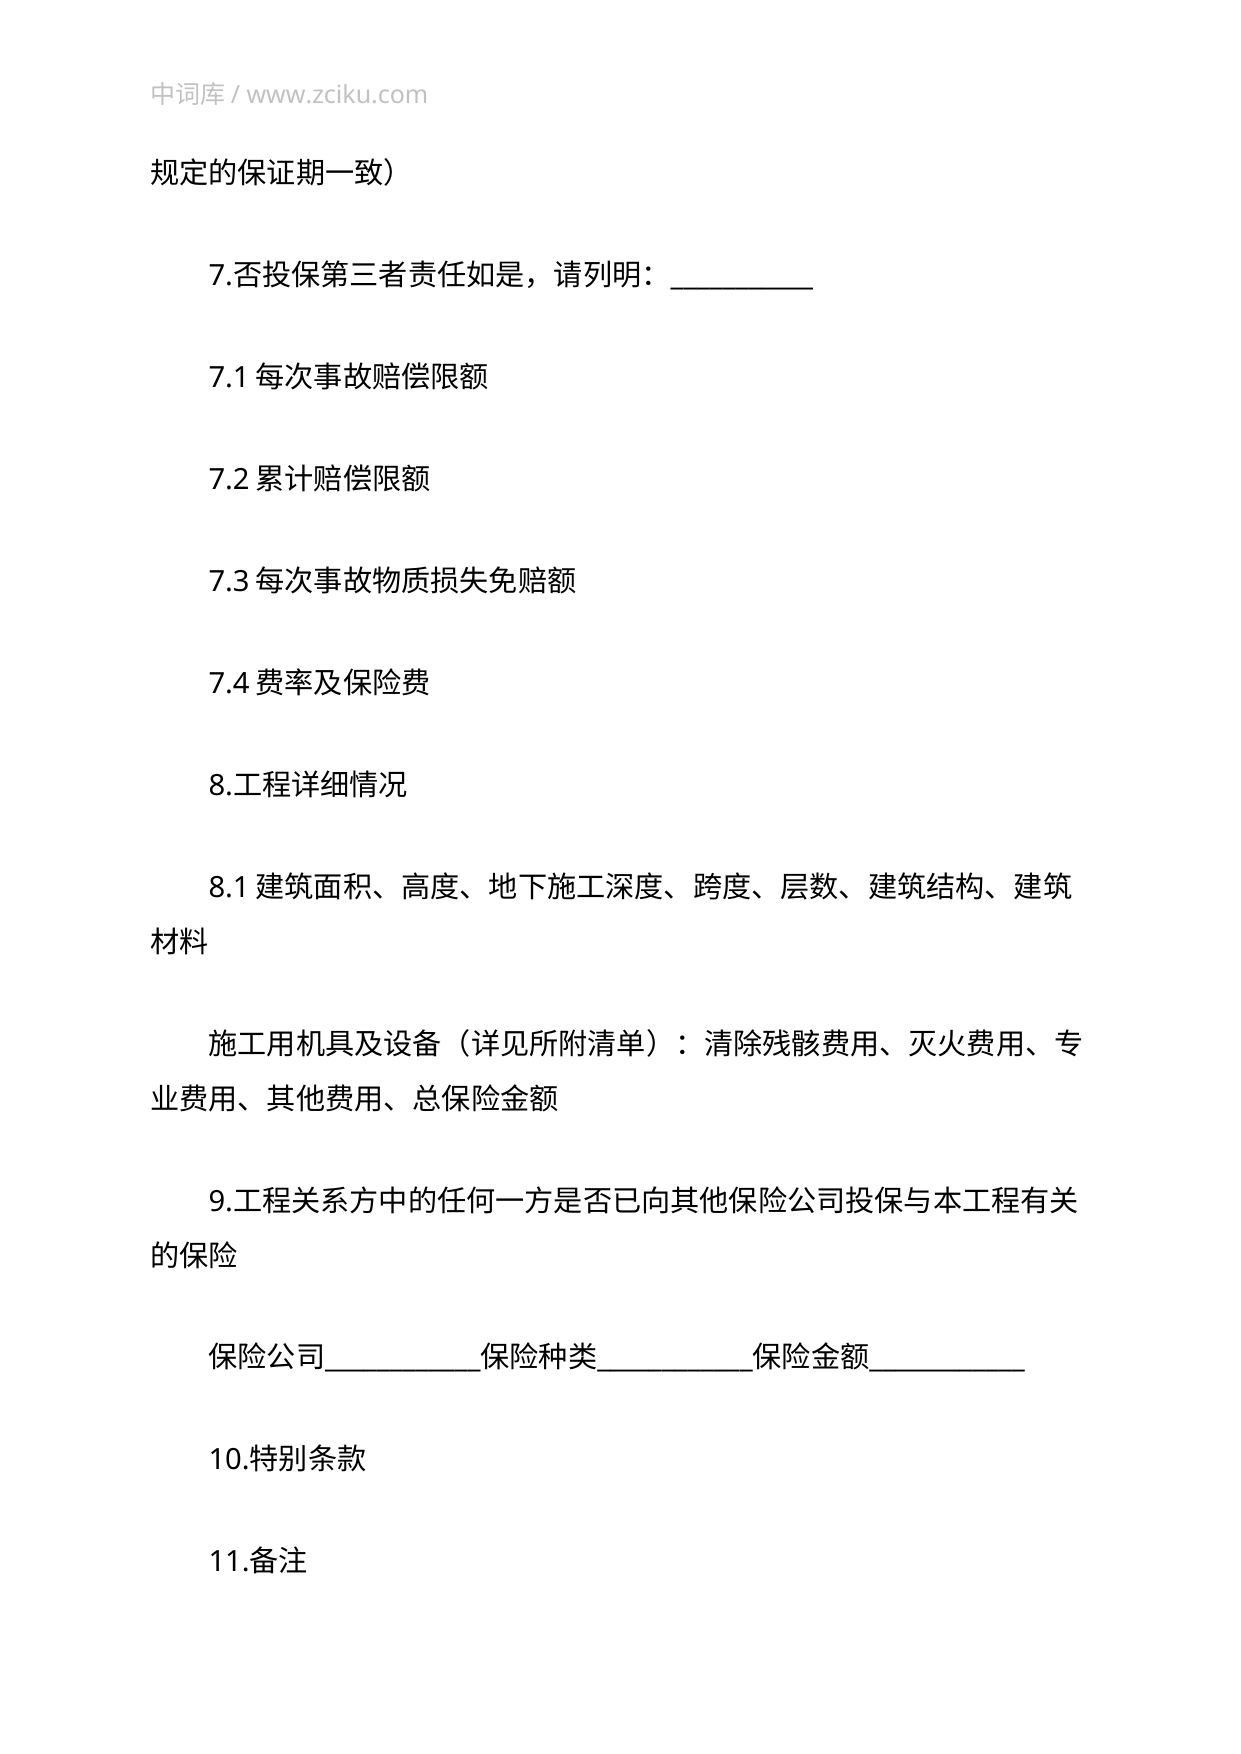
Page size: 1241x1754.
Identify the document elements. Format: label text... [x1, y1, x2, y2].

text 7.3每次事故物质损失免赔额 [150, 558, 1090, 600]
text 8.工程详细情况 [150, 762, 1090, 804]
text 施工用机具及设备（详见所附清单）：清除残骸费用、灭火费用、专业费用、其他费用、总保险金额 [150, 1020, 1090, 1118]
text 7.否投保第三者责任如是，请列明：___________ [150, 252, 1090, 294]
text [150, 150, 1090, 192]
text 10.特别条款 [150, 1436, 1090, 1478]
text 9.工程关系方中的任何一方是否已向其他保险公司投保与本工程有关的保险 [150, 1177, 1090, 1274]
text 7.1每次事故赔偿限额 [150, 354, 1090, 396]
text 保险公司____________保险种类____________保险金额____________ [150, 1334, 1090, 1376]
text 11.备注 [150, 1538, 1090, 1580]
text 8.1建筑面积、高度、地下施工深度、跨度、层数、建筑结构、建筑材料 [150, 864, 1090, 961]
text 7.4费率及保险费 [150, 660, 1090, 702]
text 7.2累计赔偿限额 [150, 456, 1090, 498]
